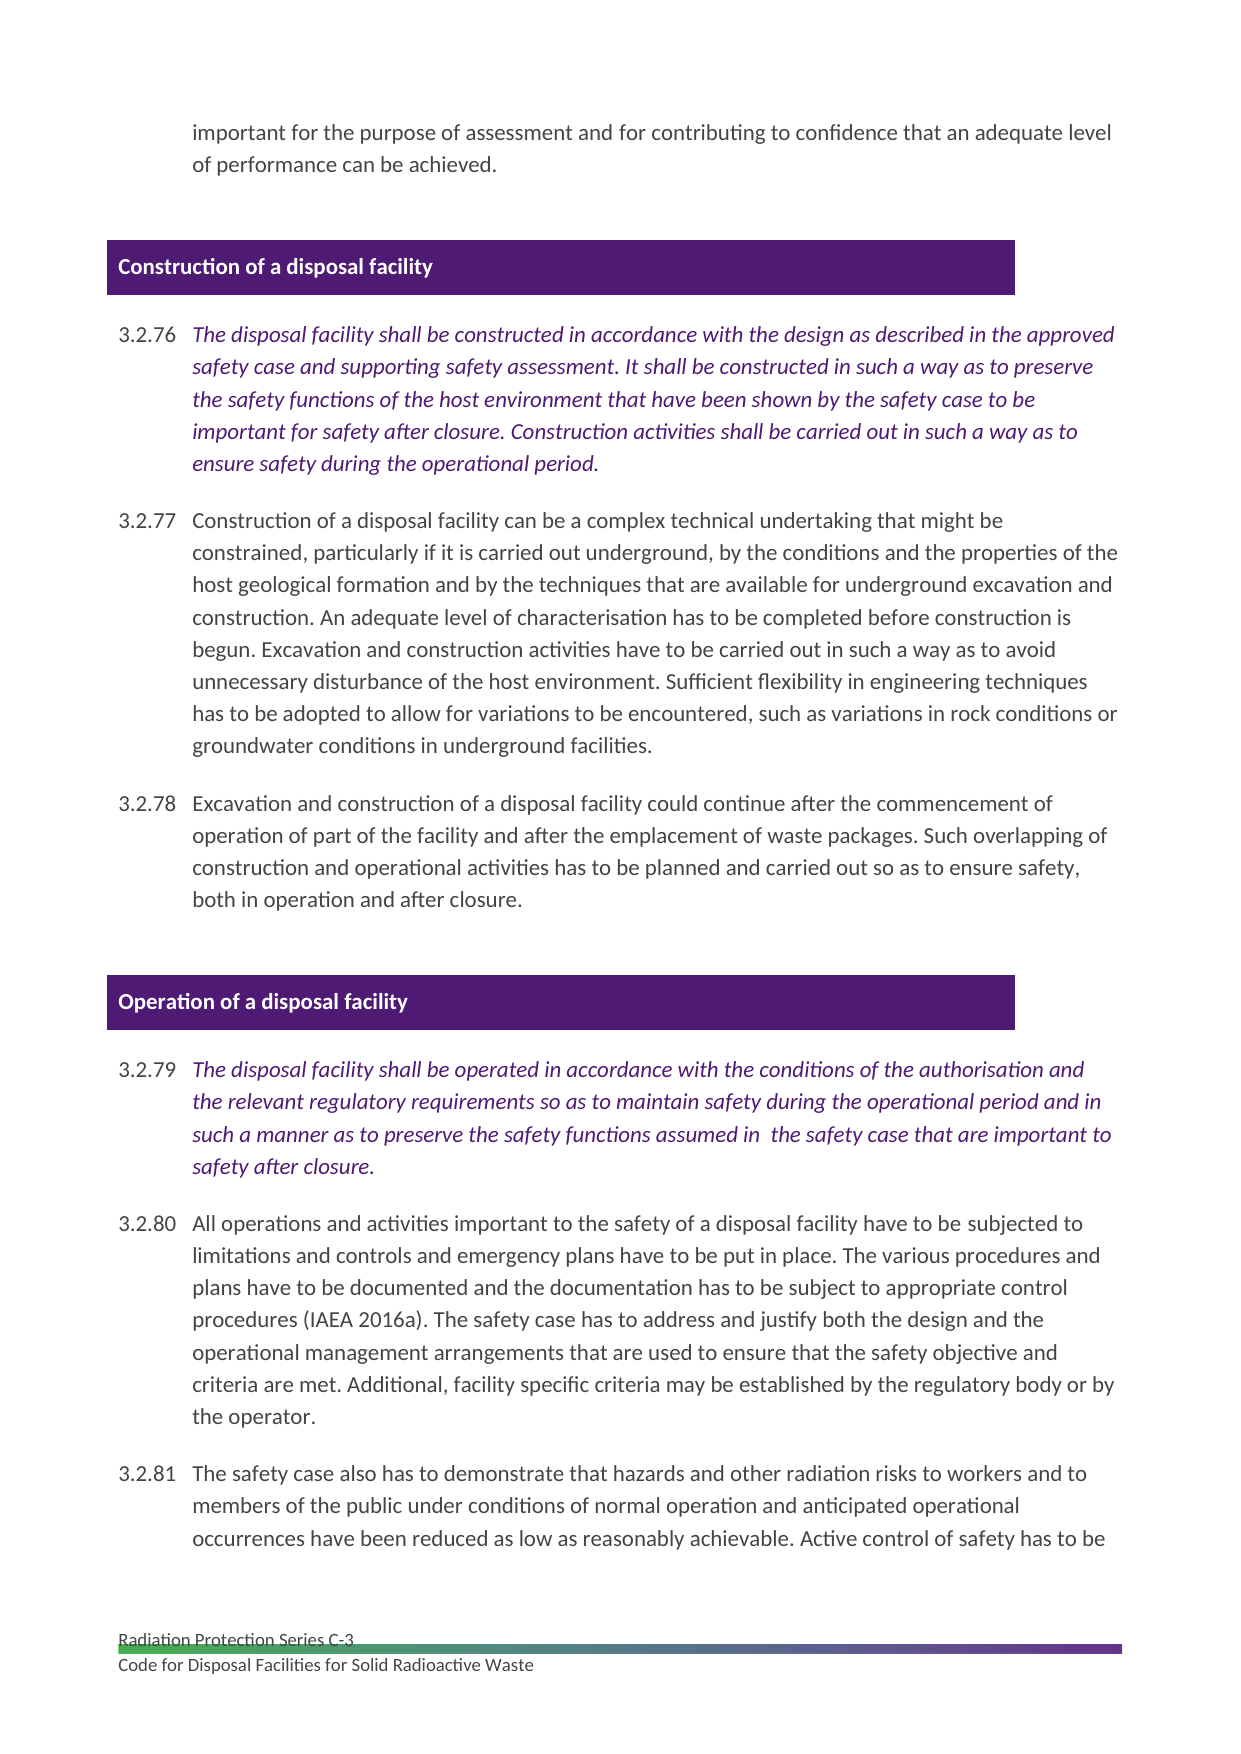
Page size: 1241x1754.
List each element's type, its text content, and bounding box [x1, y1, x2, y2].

table_header Operation of a disposal facility [107, 975, 1015, 1030]
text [118, 1459, 1122, 1552]
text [118, 118, 1122, 178]
text The disposal facility shall be constructed in accordance with the design as described in the approved safety case and supporting safety assessment. It shall be constructed in such a way as to preserve the safety functions of the host environment that have been shown by the safety case to be important for safety after closure. Construction activities shall be carried out in such a way as to ensure safety during the operational period. [118, 320, 1122, 477]
text Construction of a disposal facility can be a complex technical undertaking that might be constrained, particularly if it is carried out underground, by the conditions and the properties of the host geological formation and by the techniques that are available for underground excavation and construction. An adequate level of characterisation has to be completed before construction is begun. Excavation and construction activities have to be carried out in such a way as to avoid unnecessary disturbance of the host environment. Sufficient flexibility in engineering techniques has to be adopted to allow for variations to be encountered, such as variations in rock conditions or groundwater conditions in underground facilities. [118, 506, 1122, 759]
picture [118, 1644, 1123, 1654]
table_header Construction of a disposal facility [107, 240, 1015, 295]
text All operations and activities important to the safety of a disposal facility have to be subjected to limitations and controls and emergency plans have to be put in place. The various procedures and plans have to be documented and the documentation has to be subject to appropriate control procedures (IAEA 2016a). The safety case has to address and justify both the design and the operational management arrangements that are used to ensure that the safety objective and criteria are met. Additional, facility specific criteria may be established by the regulatory body or by the operator. [118, 1209, 1122, 1430]
text The disposal facility shall be operated in accordance with the conditions of the authorisation and the relevant regulatory requirements so as to maintain safety during the operational period and in such a manner as to preserve the safety functions assumed in the safety case that are important to safety after closure. [118, 1055, 1122, 1180]
text Excavation and construction of a disposal facility could continue after the commencement of operation of part of the facility and after the emplacement of waste packages. Such overlapping of construction and operational activities has to be planned and carried out so as to ensure safety, both in operation and after closure. [118, 789, 1122, 913]
